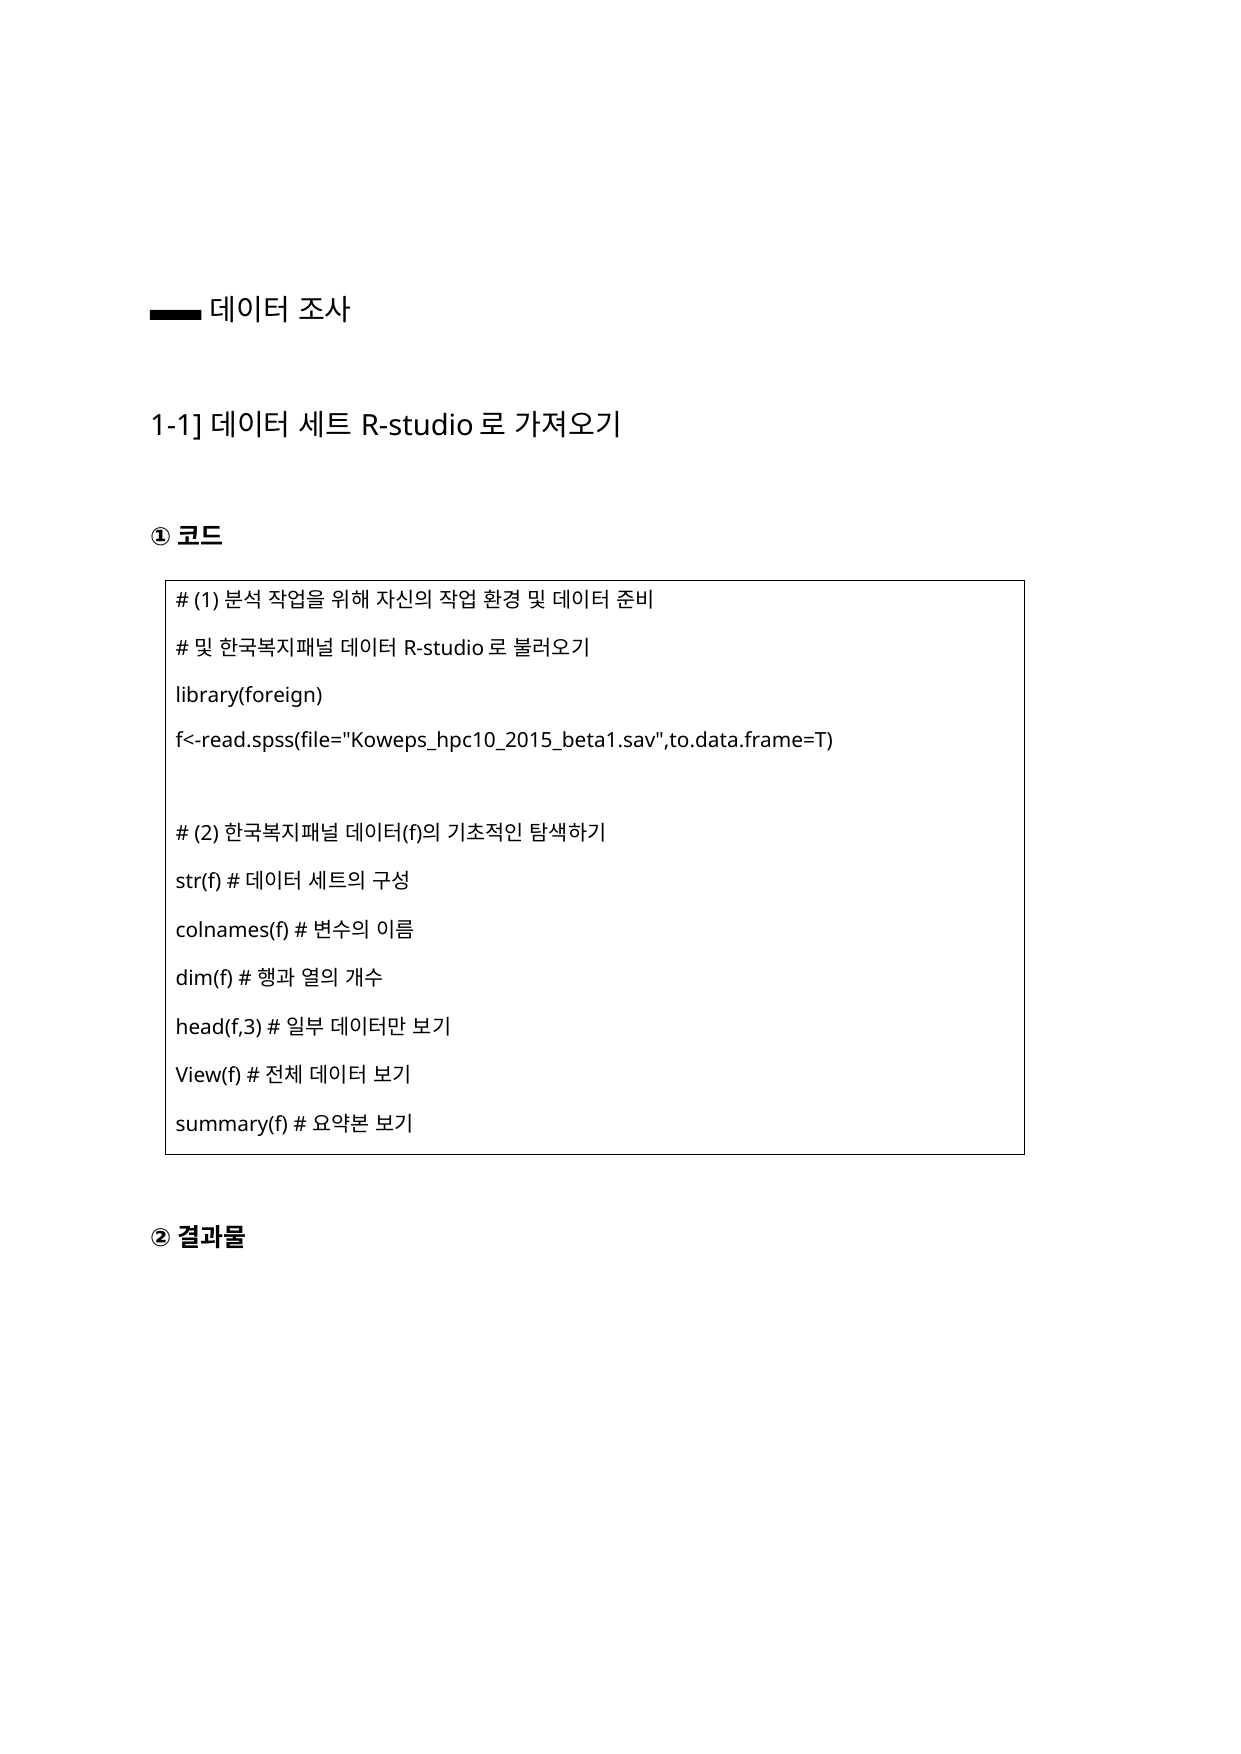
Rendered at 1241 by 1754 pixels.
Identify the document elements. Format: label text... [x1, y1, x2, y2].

text 데이터 조사 [150, 286, 1090, 328]
table_header # (1) 분석 작업을 위해 자신의 작업 환경 및 데이터 준비 # 및 한국복지패널 데이터 R-studio로 불러오기 library(foreign) f<-read.spss(file="Koweps_hpc10_2015_beta1.sav",to.data.frame=T) # (2) 한국복지패널 데이터(f)의 기초적인 탐색하기 str(f) # 데이터 세트의 구성 colnames(f) # 변수의 이름 dim(f) # 행과 열의 개수 head(f,3) # 일부 데이터만 보기 View(f) # 전체 데이터 보기 summary(f) # 요약본 보기 [166, 581, 1024, 1154]
text 1-1] 데이터 세트 R-studio로 가져오기 [150, 401, 1090, 444]
text ① 코드 [150, 516, 1090, 553]
text ② 결과물 [150, 1217, 1090, 1254]
